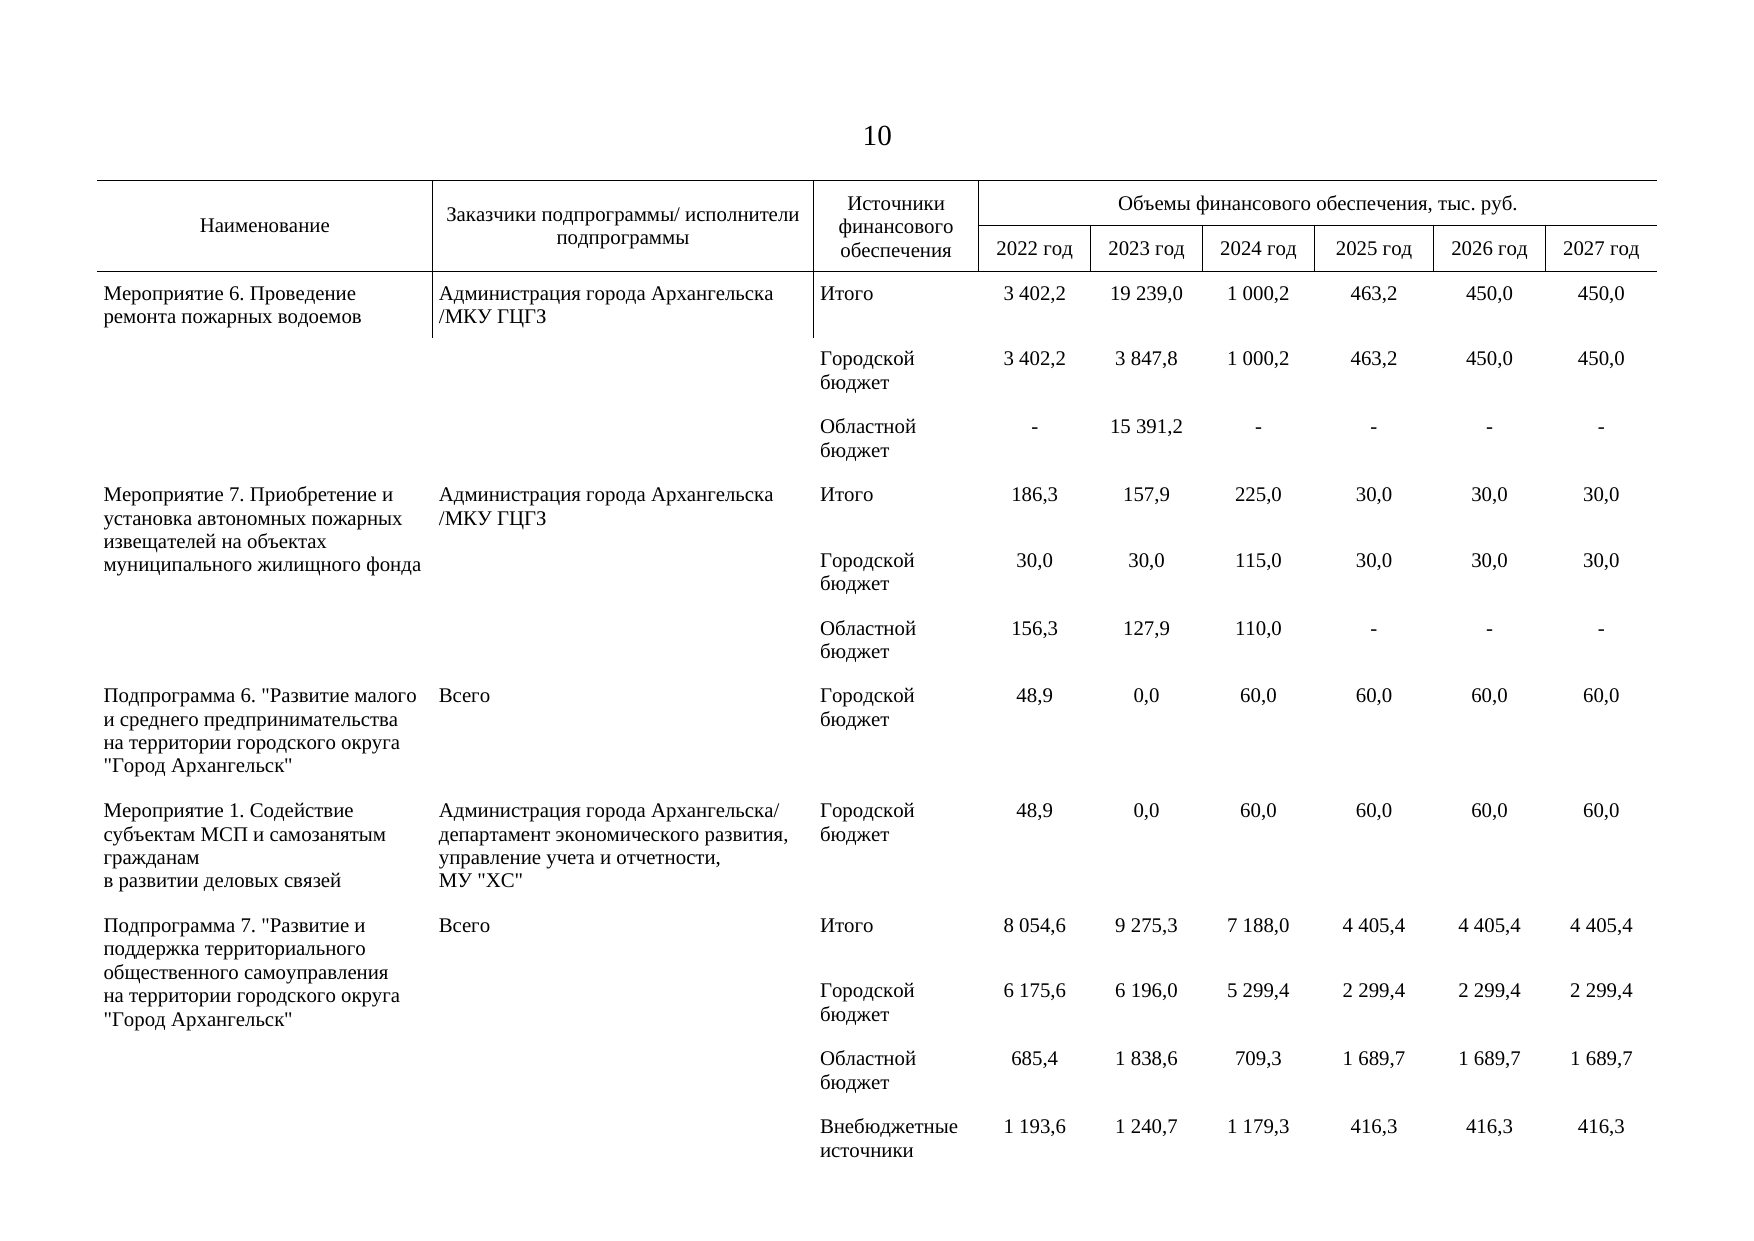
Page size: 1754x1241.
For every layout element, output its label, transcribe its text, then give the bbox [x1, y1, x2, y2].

table_cell 416,3 [1545, 1105, 1657, 1172]
table_cell 463,2 [1314, 336, 1433, 404]
table_cell - [1314, 606, 1433, 674]
table_cell 0,0 [1090, 674, 1202, 788]
table_cell 115,0 [1202, 538, 1314, 606]
table_cell - [1314, 404, 1433, 472]
table_cell 60,0 [1545, 788, 1657, 903]
table_cell 0,0 [1090, 788, 1202, 903]
table_cell Мероприятие 7. Приобретение и установка автономных пожарных извещателей на объектах муниципального жилищного фонда [97, 472, 432, 674]
table_cell 9 275,3 [1090, 903, 1202, 968]
table_cell Подпрограмма 6. "Развитие малого и среднего предпринимательства на территории городского округа "Город Архангельск" [97, 674, 432, 788]
table_cell 15 391,2 [1090, 404, 1202, 472]
table_cell 416,3 [1314, 1105, 1433, 1172]
table_cell 60,0 [1433, 788, 1545, 903]
table_cell 48,9 [979, 674, 1090, 788]
table_cell 1 000,2 [1202, 336, 1314, 404]
table_cell 1 838,6 [1090, 1036, 1202, 1104]
table_cell Администрация города Архангельска /МКУ ГЦГЗ [432, 472, 813, 674]
table_header Источники финансового обеспечения [814, 181, 978, 271]
table_cell 3 402,2 [979, 336, 1090, 404]
table_header Заказчики подпрограммы/ исполнители подпрограммы [433, 181, 813, 271]
table_cell 1 240,7 [1090, 1105, 1202, 1172]
table_cell 60,0 [1433, 674, 1545, 788]
table_cell 30,0 [1433, 538, 1545, 606]
table_cell Городской бюджет [813, 788, 978, 903]
table_cell Всего [432, 674, 813, 788]
table_header Объемы финансового обеспечения, тыс. руб. [979, 181, 1657, 225]
table_cell 709,3 [1202, 1036, 1314, 1104]
table_cell - [1545, 606, 1657, 674]
table_cell 6 175,6 [979, 969, 1090, 1036]
table_cell 6 196,0 [1090, 969, 1202, 1036]
table_cell 2 299,4 [1545, 969, 1657, 1036]
table_cell Подпрограмма 7. "Развитие и поддержка территориального общественного самоуправления на территории городского округа "Город Архангельск" [97, 903, 432, 1172]
table_cell 60,0 [1545, 674, 1657, 788]
table_cell 1 689,7 [1545, 1036, 1657, 1104]
table_cell Итого [813, 903, 978, 968]
table_cell 416,3 [1433, 1105, 1545, 1172]
table_cell Внебюджетные источники [813, 1105, 978, 1172]
table_cell 186,3 [979, 472, 1090, 538]
table_cell 2026 год [1434, 226, 1545, 271]
table_cell 30,0 [1545, 472, 1657, 538]
table_cell 685,4 [979, 1036, 1090, 1104]
table_cell 2023 год [1091, 226, 1202, 271]
table_cell 60,0 [1314, 674, 1433, 788]
table_cell Мероприятие 6. Проведение ремонта пожарных водоемов [97, 272, 432, 472]
table_cell 1 689,7 [1314, 1036, 1433, 1104]
table_cell Итого [813, 472, 978, 538]
table_cell 2024 год [1203, 226, 1314, 271]
table_cell 3 402,2 [979, 272, 1090, 336]
table_cell 2 299,4 [1433, 969, 1545, 1036]
table_cell 7 188,0 [1202, 903, 1314, 968]
table_header Наименование [97, 181, 432, 271]
table_cell 60,0 [1314, 788, 1433, 903]
table_cell 30,0 [1314, 472, 1433, 538]
table_cell Городской бюджет [813, 674, 978, 788]
table_cell 5 299,4 [1202, 969, 1314, 1036]
table_cell 450,0 [1433, 272, 1545, 336]
table_cell 463,2 [1314, 272, 1433, 336]
table_cell Итого [814, 272, 978, 336]
table_cell Городской бюджет [813, 336, 978, 404]
table_cell 30,0 [1314, 538, 1433, 606]
table_cell Областной бюджет [813, 606, 978, 674]
table_cell Областной бюджет [813, 1036, 978, 1104]
table_cell Мероприятие 1. Содействие субъектам МСП и самозанятым гражданам в развитии деловых связей [97, 788, 432, 903]
table_cell Областной бюджет [813, 404, 978, 472]
table_cell 156,3 [979, 606, 1090, 674]
table_cell 30,0 [1545, 538, 1657, 606]
table_cell - [979, 404, 1090, 472]
table_cell - [1433, 606, 1545, 674]
table_cell 2027 год [1546, 226, 1657, 271]
table_cell 4 405,4 [1433, 903, 1545, 968]
table_cell 30,0 [1433, 472, 1545, 538]
table_cell 30,0 [979, 538, 1090, 606]
table_cell - [1202, 404, 1314, 472]
table_cell 60,0 [1202, 674, 1314, 788]
table_cell Городской бюджет [813, 969, 978, 1036]
table_cell 157,9 [1090, 472, 1202, 538]
table_cell 60,0 [1202, 788, 1314, 903]
table_cell 2 299,4 [1314, 969, 1433, 1036]
table_cell 1 193,6 [979, 1105, 1090, 1172]
table_cell 4 405,4 [1545, 903, 1657, 968]
table_cell 3 847,8 [1090, 336, 1202, 404]
table_cell 1 689,7 [1433, 1036, 1545, 1104]
table_cell 48,9 [979, 788, 1090, 903]
table_cell 8 054,6 [979, 903, 1090, 968]
table_cell - [1545, 404, 1657, 472]
table_cell 450,0 [1433, 336, 1545, 404]
table_cell Администрация города Архангельска/ департамент экономического развития, управление учета и отчетности, МУ "ХС" [432, 788, 813, 903]
table_cell 450,0 [1545, 336, 1657, 404]
table_cell 30,0 [1090, 538, 1202, 606]
table_cell 19 239,0 [1090, 272, 1202, 336]
table_cell 2025 год [1315, 226, 1433, 271]
table_cell 2022 год [979, 226, 1090, 271]
table_cell 127,9 [1090, 606, 1202, 674]
table_cell 1 179,3 [1202, 1105, 1314, 1172]
table_cell 450,0 [1545, 272, 1657, 336]
table_cell 1 000,2 [1202, 272, 1314, 336]
table_cell 225,0 [1202, 472, 1314, 538]
table_cell Городской бюджет [813, 538, 978, 606]
table_cell 4 405,4 [1314, 903, 1433, 968]
table_cell Всего [432, 903, 813, 1172]
table_cell Администрация города Архангельска /МКУ ГЦГЗ [432, 272, 813, 472]
table_cell - [1433, 404, 1545, 472]
table_cell 110,0 [1202, 606, 1314, 674]
